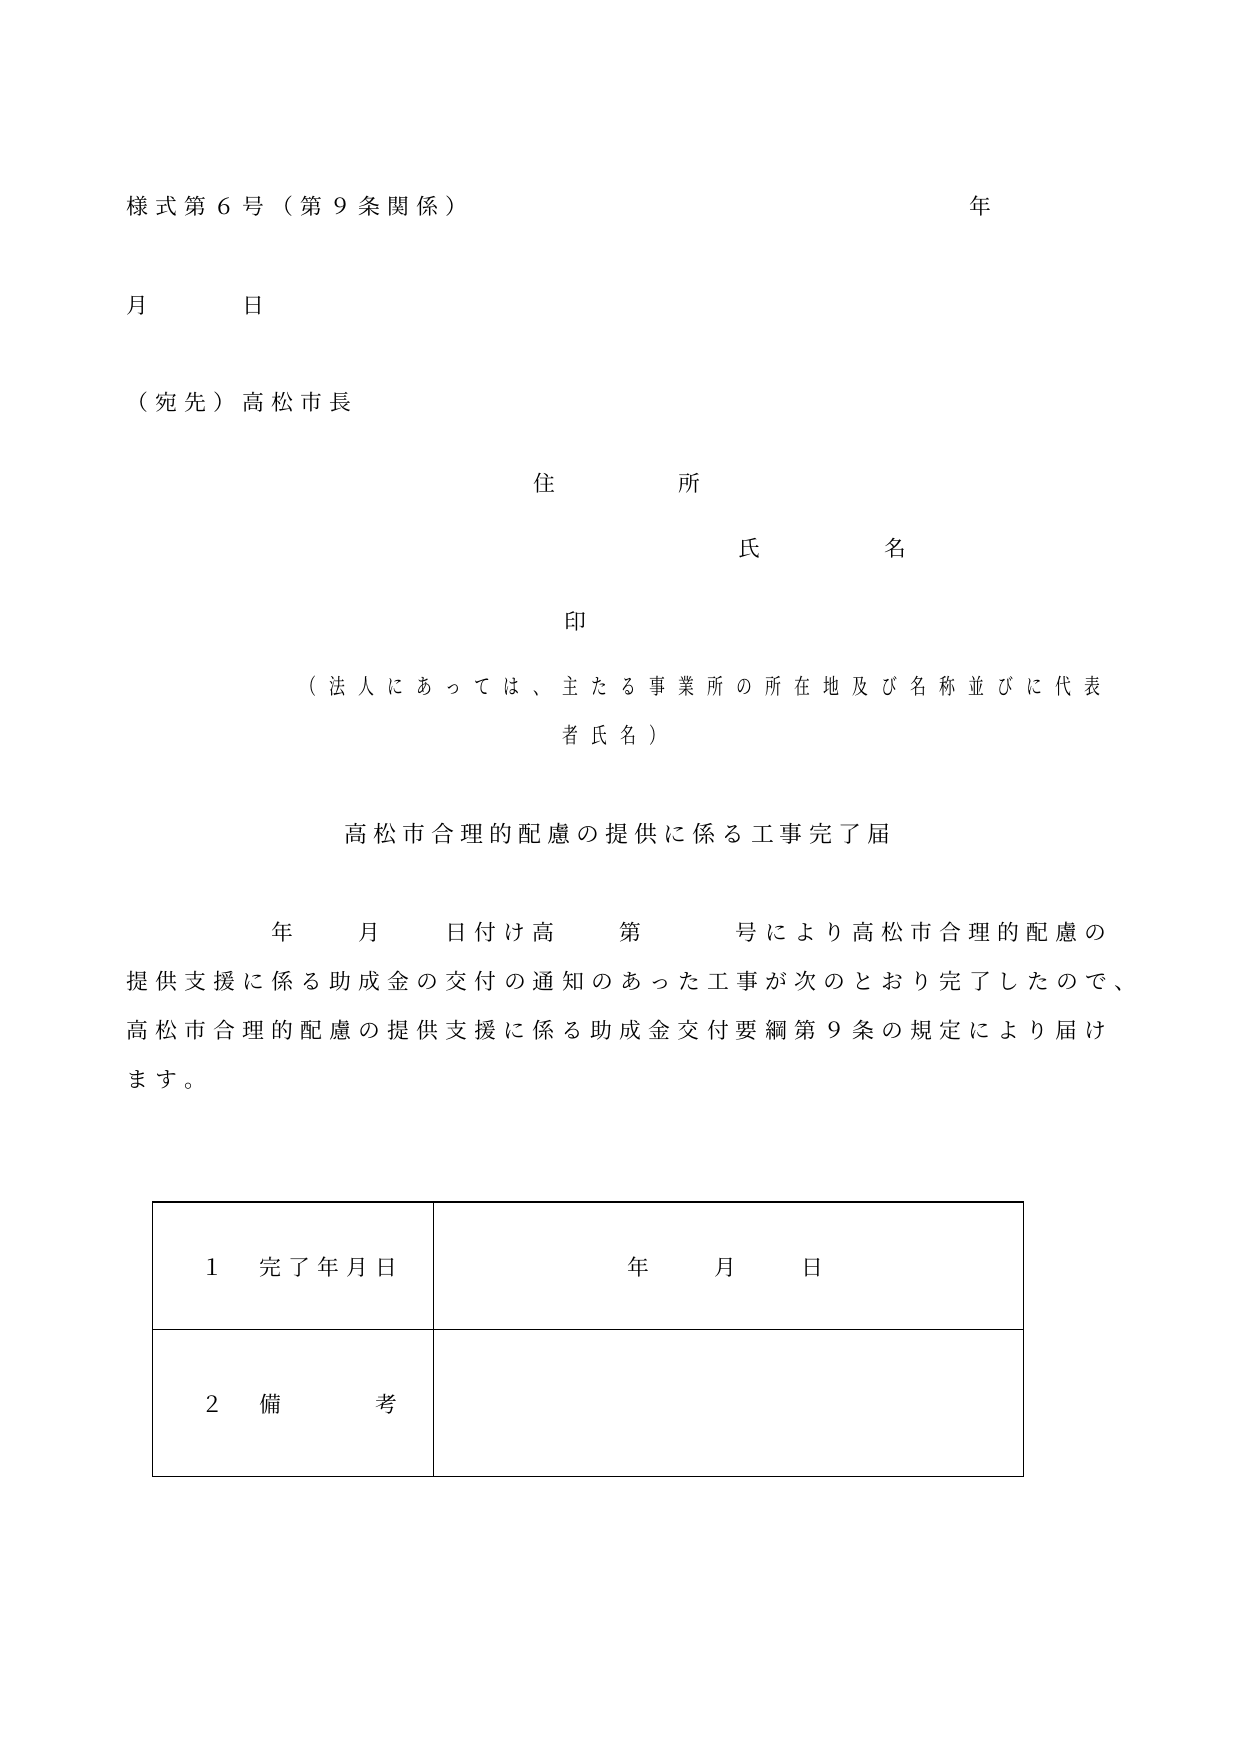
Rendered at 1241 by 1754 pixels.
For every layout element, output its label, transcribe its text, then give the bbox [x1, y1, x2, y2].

table_header 年 月 日 [434, 1203, 1023, 1329]
table_cell [434, 1330, 1023, 1476]
table_cell ２ 備 考 [153, 1330, 433, 1476]
text 氏 名 印 [136, 522, 1003, 645]
text 住 所 [126, 457, 1003, 506]
table_header １ 完了年月日 [153, 1203, 433, 1329]
text 高松市合理的配慮の提供に係る工事完了届 [126, 808, 1114, 857]
text 年 月 日付け高 第 号により高松市合理的配慮の提供支援に係る助成金の交付の通知のあった工事が次のとおり完了したので、高松市合理的配慮の提供支援に係る助成金交付要綱第９条の規定により届けます。 [126, 906, 1114, 1103]
text 様式第６号（第９条関係） 年 月 日 [126, 181, 1016, 328]
text （宛先）高松市長 [126, 376, 1016, 426]
text （法人にあっては、主たる事業所の所在地及び名称並びに代表者氏名） [126, 661, 1114, 759]
